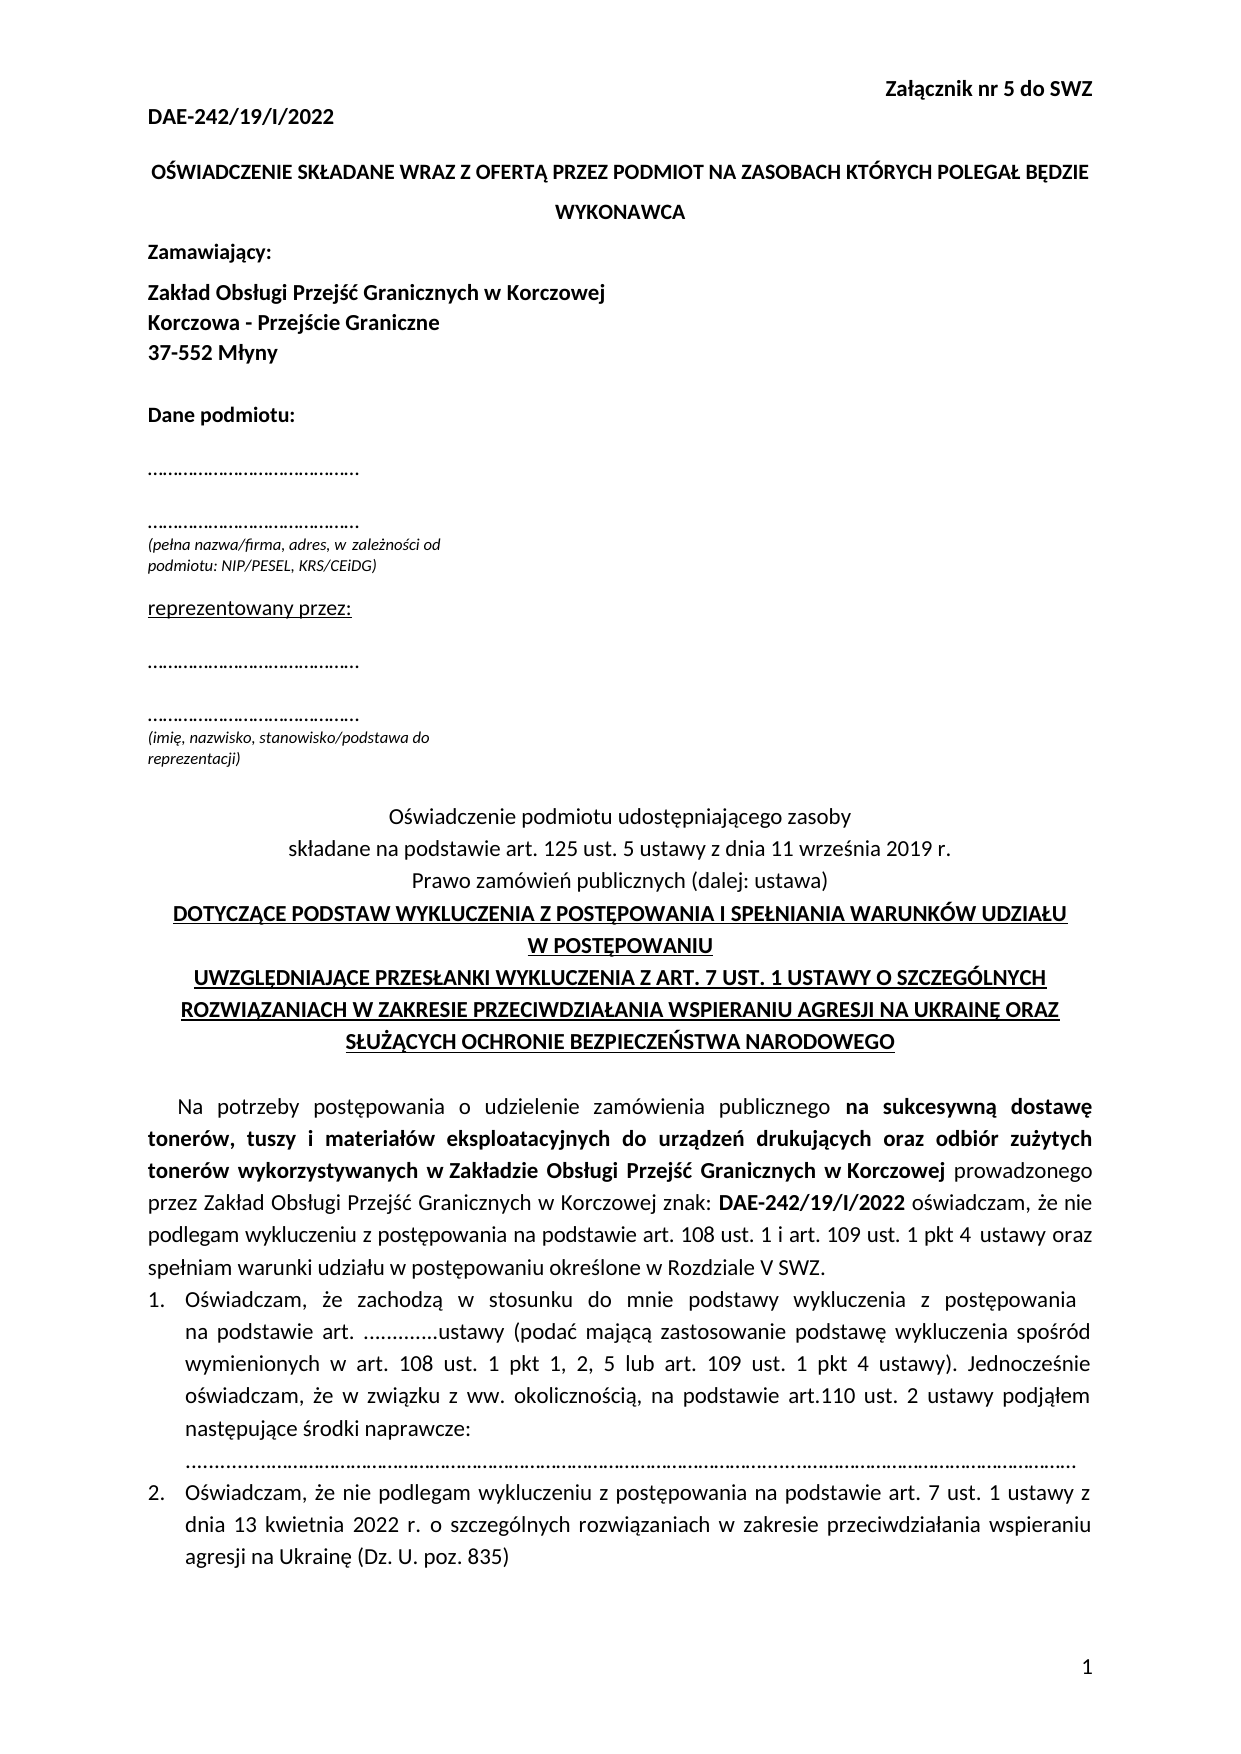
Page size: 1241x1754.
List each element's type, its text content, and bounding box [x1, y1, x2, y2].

text reprezentowany przez: [148, 594, 1092, 620]
list Oświadczam, że nie podlegam wykluczeniu z postępowania na podstawie art. 7 ust. 1 ustawy z dnia 13 kwietnia 2022 r. o szczególnych rozwiązaniach w zakresie przeciwdziałania wspieraniu agresji na Ukrainę (Dz. U. poz. 835) [148, 1478, 1092, 1570]
list Oświadczam, że zachodzą w stosunku do mnie podstawy wykluczenia z postępowania na podstawie art. .............ustawy (podać mającą zastosowanie podstawę wykluczenia spośród wymienionych w art. 108 ust. 1 pkt 1, 2, 5 lub art. 109 ust. 1 pkt 4 ustawy). Jednocześnie oświadczam, że w związku z ww. okolicznością, na podstawie art.110 ust. 2 ustawy podjąłem następujące środki naprawcze: [148, 1285, 1092, 1442]
text UWZGLĘDNIAJĄCE PRZESŁANKI WYKLUCZENIA Z ART. 7 UST. 1 USTAWY O SZCZEGÓLNYCH ROZWIĄZANIACH W ZAKRESIE PRZECIWDZIAŁANIA WSPIERANIU AGRESJI NA UKRAINĘ ORAZ SŁUŻĄCYCH OCHRONIE BEZPIECZEŃSTWA NARODOWEGO [148, 963, 1092, 1055]
text Zamawiający: [148, 238, 1092, 264]
text Korczowa - Przejście Graniczne [148, 308, 1092, 336]
text …………………………………… [148, 507, 472, 534]
text (imię, nazwisko, stanowisko/podstawa do reprezentacji) [148, 727, 472, 769]
text …………………………………… [148, 700, 472, 727]
text Dane podmiotu: [148, 401, 1092, 427]
text Na potrzeby postępowania o udzielenie zamówienia publicznego na sukcesywną dostawę tonerów, tuszy i materiałów eksploatacyjnych do urządzeń drukujących oraz odbiór zużytych tonerów wykorzystywanych w Zakładzie Obsługi Przejść Granicznych w Korczowej prowadzonego przez Zakład Obsługi Przejść Granicznych w Korczowej znak: DAE-242/19/I/2022 oświadczam, że nie podlegam wykluczeniu z postępowania na podstawie art. 108 ust. 1 i art. 109 ust. 1 pkt 4 ustawy oraz spełniam warunki udziału w postępowaniu określone w Rozdziale V SWZ. [148, 1092, 1092, 1281]
text DOTYCZĄCE PODSTAW WYKLUCZENIA Z POSTĘPOWANIA I SPEŁNIANIA WARUNKÓW UDZIAŁU W POSTĘPOWANIU [148, 899, 1092, 959]
text OŚWIADCZENIE SKŁADANE WRAZ Z OFERTĄ PRZEZ PODMIOT NA ZASOBACH KTÓRYCH POLEGAŁ BĘDZIE WYKONAWCA [148, 158, 1092, 224]
text Oświadczenie podmiotu udostępniającego zasoby [148, 802, 1092, 830]
text Prawo zamówień publicznych (dalej: ustawa) [148, 866, 1092, 894]
text …………………………………… [148, 454, 472, 481]
text 37-552 Młyny [148, 338, 1092, 366]
text składane na podstawie art. 125 ust. 5 ustawy z dnia 11 września 2019 r. [148, 834, 1092, 862]
text Zakład Obsługi Przejść Granicznych w Korczowej [148, 278, 1092, 306]
text (pełna nazwa/firma, adres, w zależności od podmiotu: NIP/PESEL, KRS/CEiDG) [148, 534, 472, 576]
text …………………………………… [148, 647, 472, 674]
list ...............…………………………………………………………………………………........…………………………………………… [185, 1446, 1092, 1474]
